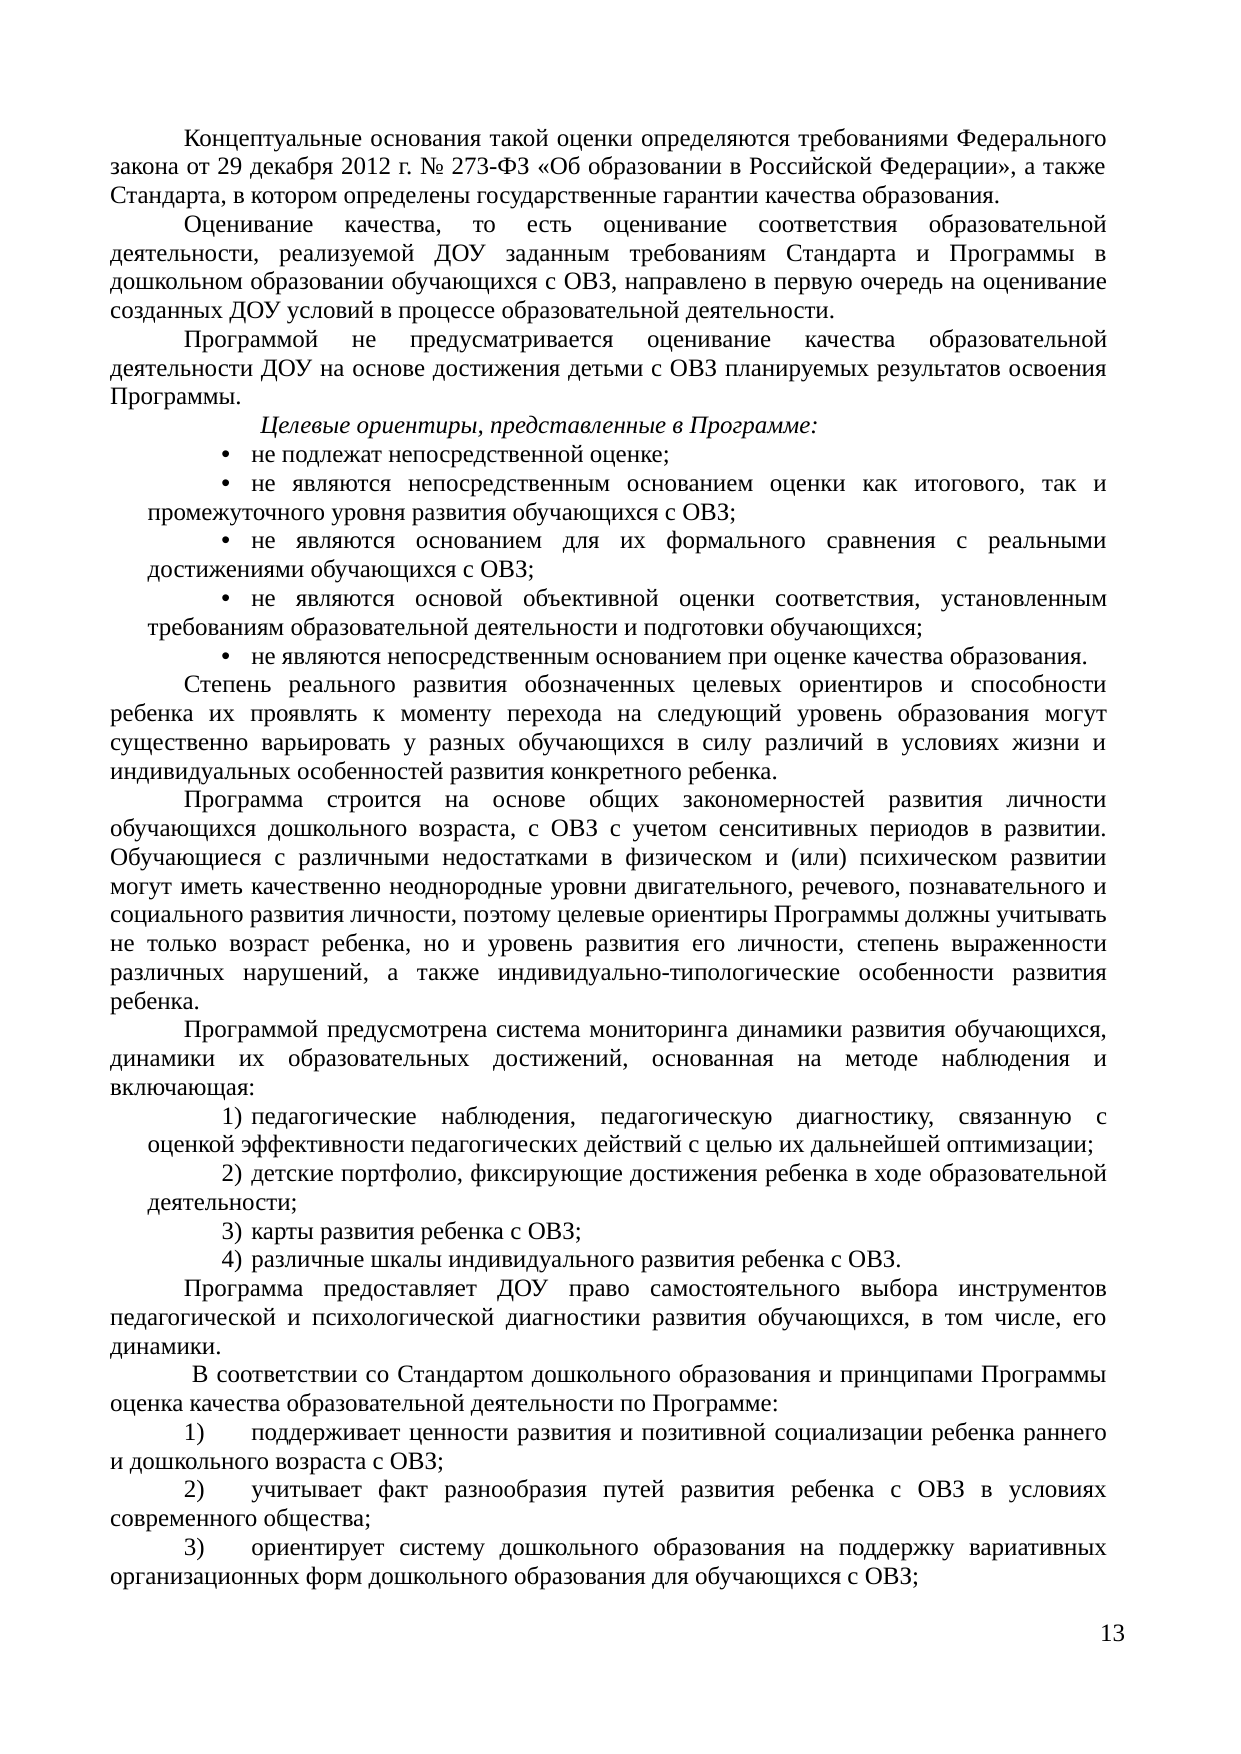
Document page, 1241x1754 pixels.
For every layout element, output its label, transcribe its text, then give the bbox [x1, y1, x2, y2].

list не являются непосредственным основанием при оценке качества образования. [147, 641, 1107, 669]
text Программой предусмотрена система мониторинга динамики развития обучающихся, динамики их образовательных достижений, основанная на методе наблюдения и включающая: [110, 1014, 1107, 1101]
text Программа предоставляет ДОУ право самостоятельного выбора инструментов педагогической и психологической диагностики развития обучающихся, в том числе, его динамики. [110, 1273, 1107, 1359]
text Оценивание качества, то есть оценивание соответствия образовательной деятельности, реализуемой ДОУ заданным требованиям Стандарта и Программы в дошкольном образовании обучающихся с ОВЗ, направлено в первую очередь на оценивание созданных ДОУ условий в процессе образовательной деятельности. [110, 209, 1107, 324]
list не являются основой объективной оценки соответствия, установленным требованиям образовательной деятельности и подготовки обучающихся; [147, 583, 1107, 641]
text Программой не предусматривается оценивание качества образовательной деятельности ДОУ на основе достижения детьми с ОВЗ планируемых результатов освоения Программы. [110, 324, 1107, 410]
text Концептуальные основания такой оценки определяются требованиями Федерального закона от 29 декабря 2012 г. № 273-ФЗ «Об образовании в Российской Федерации», а также Стандарта, в котором определены государственные гарантии качества образования. [110, 123, 1107, 209]
list учитывает факт разнообразия путей развития ребенка с ОВЗ в условиях современного общества; [110, 1474, 1107, 1532]
list карты развития ребенка с ОВЗ; [147, 1216, 1107, 1244]
list различные шкалы индивидуального развития ребенка с ОВЗ. [147, 1244, 1107, 1273]
text Программа строится на основе общих закономерностей развития личности обучающихся дошкольного возраста, с ОВЗ с учетом сенситивных периодов в развитии. Обучающиеся с различными недостатками в физическом и (или) психическом развитии могут иметь качественно неоднородные уровни двигательного, речевого, познавательного и социального развития личности, поэтому целевые ориентиры Программы должны учитывать не только возраст ребенка, но и уровень развития его личности, степень выраженности различных нарушений, а также индивидуально-типологические особенности развития ребенка. [110, 784, 1107, 1014]
list ориентирует систему дошкольного образования на поддержку вариативных организационных форм дошкольного образования для обучающихся с ОВЗ; [110, 1532, 1107, 1589]
text Целевые ориентиры, представленные в Программе: [186, 410, 1107, 439]
list педагогические наблюдения, педагогическую диагностику, связанную с оценкой эффективности педагогических действий с целью их дальнейшей оптимизации; [147, 1101, 1107, 1158]
list не являются основанием для их формального сравнения с реальными достижениями обучающихся с ОВЗ; [147, 525, 1107, 583]
list не являются непосредственным основанием оценки как итогового, так и промежуточного уровня развития обучающихся с ОВЗ; [147, 468, 1107, 525]
list поддерживает ценности развития и позитивной социализации ребенка раннего и дошкольного возраста с ОВЗ; [110, 1417, 1107, 1474]
list детские портфолио, фиксирующие достижения ребенка в ходе образовательной деятельности; [147, 1158, 1107, 1216]
list не подлежат непосредственной оценке; [147, 439, 1107, 468]
text В соответствии со Стандартом дошкольного образования и принципами Программы оценка качества образовательной деятельности по Программе: [110, 1359, 1107, 1417]
text Степень реального развития обозначенных целевых ориентиров и способности ребенка их проявлять к моменту перехода на следующий уровень образования могут существенно варьировать у разных обучающихся в силу различий в условиях жизни и индивидуальных особенностей развития конкретного ребенка. [110, 669, 1107, 784]
